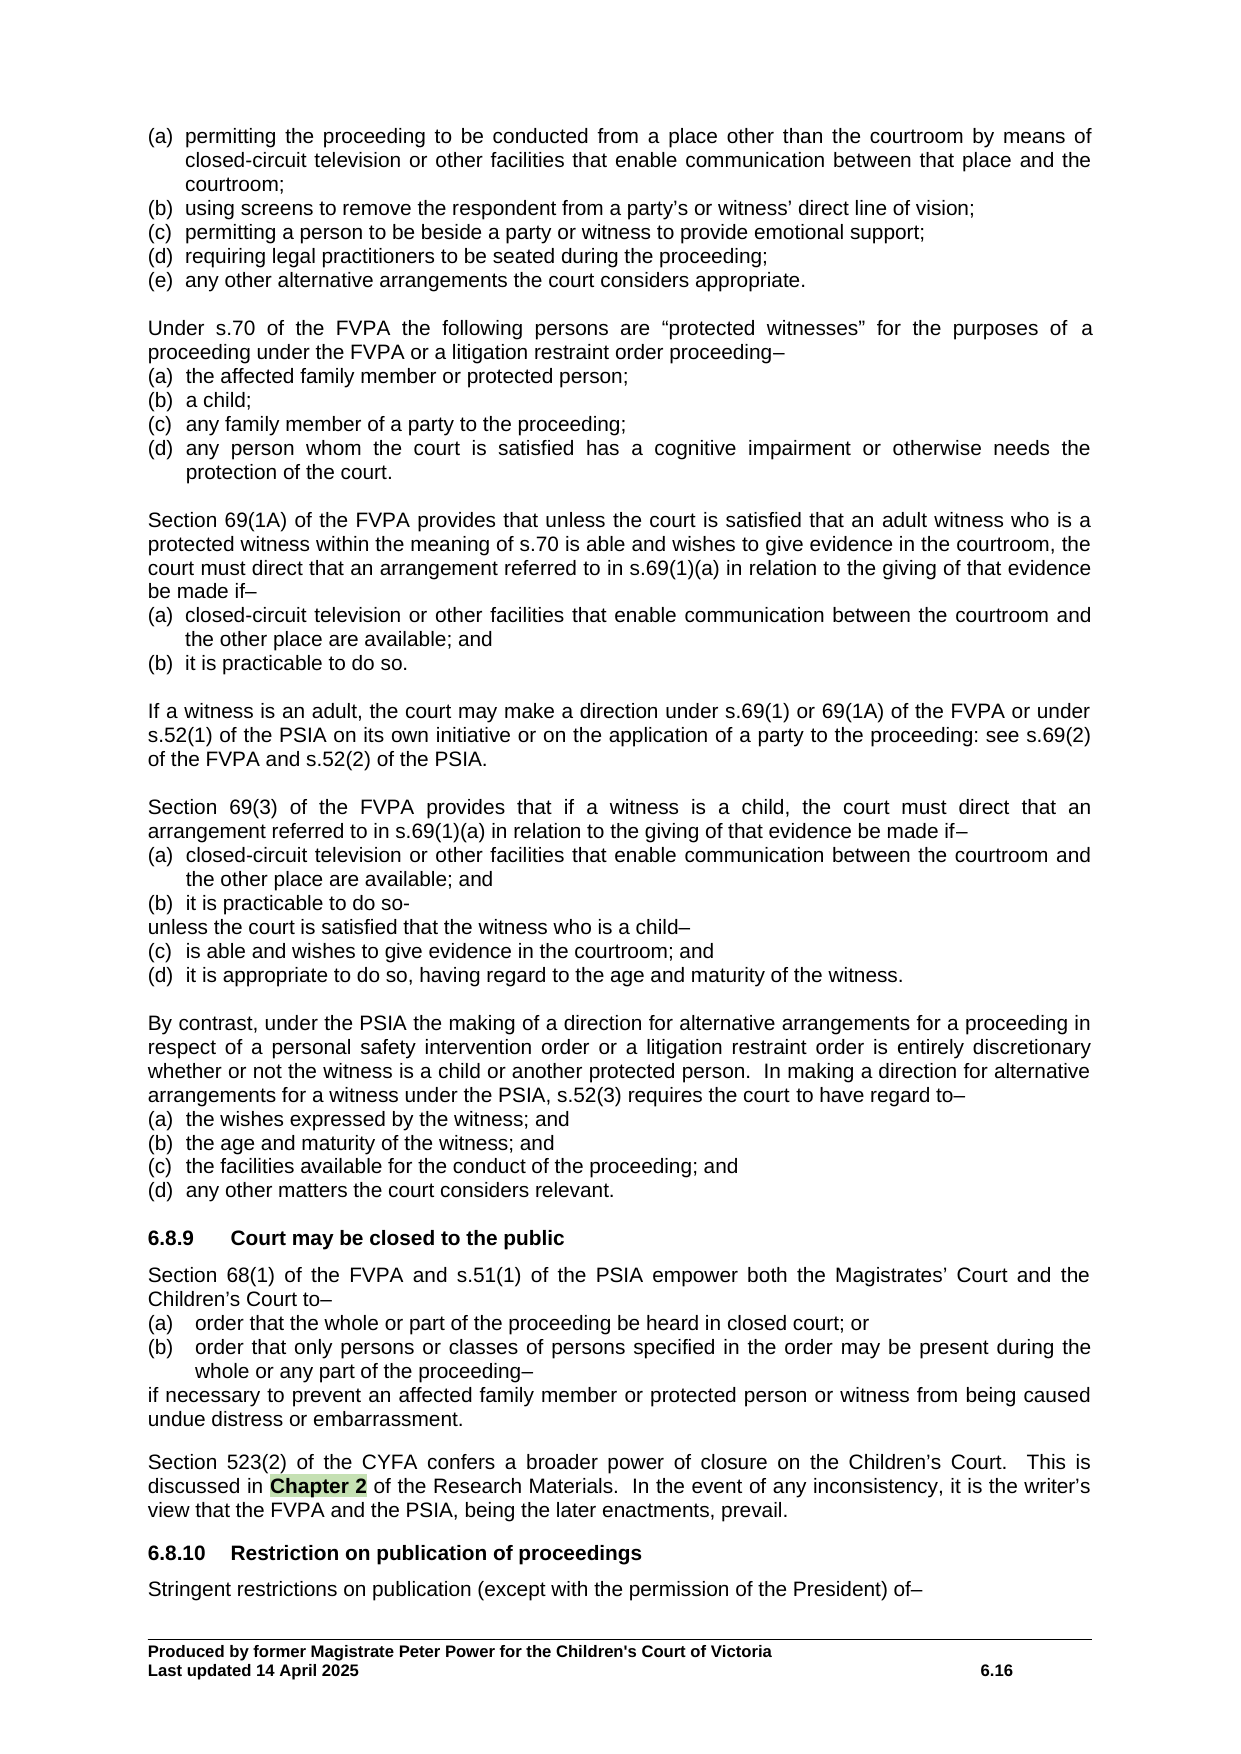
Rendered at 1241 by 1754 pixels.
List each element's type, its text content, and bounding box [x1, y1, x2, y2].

text (b) the age and maturity of the witness; and [148, 1130, 1092, 1154]
text (b) a child; [148, 388, 1092, 412]
text Section 69(3) of the FVPA provides that if a witness is a child, the court must direct that an arrangement referred to in s.69(1)(a) in relation to the giving of that evidence be made if– [148, 795, 1092, 843]
text unless the court is satisfied that the witness who is a child– [148, 915, 1092, 939]
list any other alternative arrangements the court considers appropriate. [148, 268, 1092, 292]
text (b) order that only persons or classes of persons specified in the order may be present during the whole or any part of the proceeding– [148, 1334, 1092, 1382]
text (a) the wishes expressed by the witness; and [148, 1106, 1092, 1130]
text (c) the facilities available for the conduct of the proceeding; and [148, 1154, 1092, 1178]
text (a) order that the whole or part of the proceeding be heard in closed court; or [148, 1311, 1092, 1334]
text (b) it is practicable to do so- [148, 891, 1092, 915]
text Section 523(2) of the CYFA confers a broader power of closure on the Children’s Court. This is discussed in Chapter 2 of the Research Materials. In the event of any inconsistency, it is the writer’s view that the FVPA and the PSIA, being the later enactments, prevail. [148, 1449, 1092, 1521]
text if necessary to prevent an affected family member or protected person or witness from being caused undue distress or embarrassment. [148, 1382, 1092, 1430]
text Under s.70 of the FVPA the following persons are “protected witnesses” for the purposes of a proceeding under the FVPA or a litigation restraint order proceeding– [148, 316, 1092, 364]
text (c) any family member of a party to the proceeding; [148, 412, 1092, 436]
text (c) is able and wishes to give evidence in the courtroom; and [148, 939, 1092, 963]
list using screens to remove the respondent from a party’s or witness’ direct line of vision; [148, 196, 1092, 220]
subtitle 6.8.10 Restriction on publication of proceedings [148, 1541, 1092, 1564]
text Section 68(1) of the FVPA and s.51(1) of the PSIA empower both the Magistrates’ Court and the Children’s Court to– [148, 1263, 1092, 1311]
text (d) it is appropriate to do so, having regard to the age and maturity of the witness. [148, 963, 1092, 987]
text (a) the affected family member or protected person; [148, 364, 1092, 388]
text Stringent restrictions on publication (except with the permission of the President) of– [148, 1577, 1092, 1601]
text (d) any other matters the court considers relevant. [148, 1178, 1092, 1202]
subtitle 6.8.9 Court may be closed to the public [148, 1226, 1092, 1250]
list permitting the proceeding to be conducted from a place other than the courtroom by means of closed-circuit television or other facilities that enable communication between that place and the courtroom; [148, 124, 1092, 196]
text Section 69(1A) of the FVPA provides that unless the court is satisfied that an adult witness who is a protected witness within the meaning of s.70 is able and wishes to give evidence in the courtroom, the court must direct that an arrangement referred to in s.69(1)(a) in relation to the giving of that evidence be made if– [148, 507, 1092, 603]
text (a) closed-circuit television or other facilities that enable communication between the courtroom and the other place are available; and [148, 843, 1092, 891]
list requiring legal practitioners to be seated during the proceeding; [148, 244, 1092, 268]
text By contrast, under the PSIA the making of a direction for alternative arrangements for a proceeding in respect of a personal safety intervention order or a litigation restraint order is entirely discretionary whether or not the witness is a child or another protected person. In making a direction for alternative arrangements for a witness under the PSIA, s.52(3) requires the court to have regard to– [148, 1011, 1092, 1106]
list permitting a person to be beside a party or witness to provide emotional support; [148, 220, 1092, 244]
text If a witness is an adult, the court may make a direction under s.69(1) or 69(1A) of the FVPA or under s.52(1) of the PSIA on its own initiative or on the application of a party to the proceeding: see s.69(2) of the FVPA and s.52(2) of the PSIA. [148, 699, 1092, 771]
text (d) any person whom the court is satisfied has a cognitive impairment or otherwise needs the protection of the court. [148, 436, 1092, 483]
list it is practicable to do so. [148, 651, 1092, 675]
list closed-circuit television or other facilities that enable communication between the courtroom and the other place are available; and [148, 603, 1092, 651]
